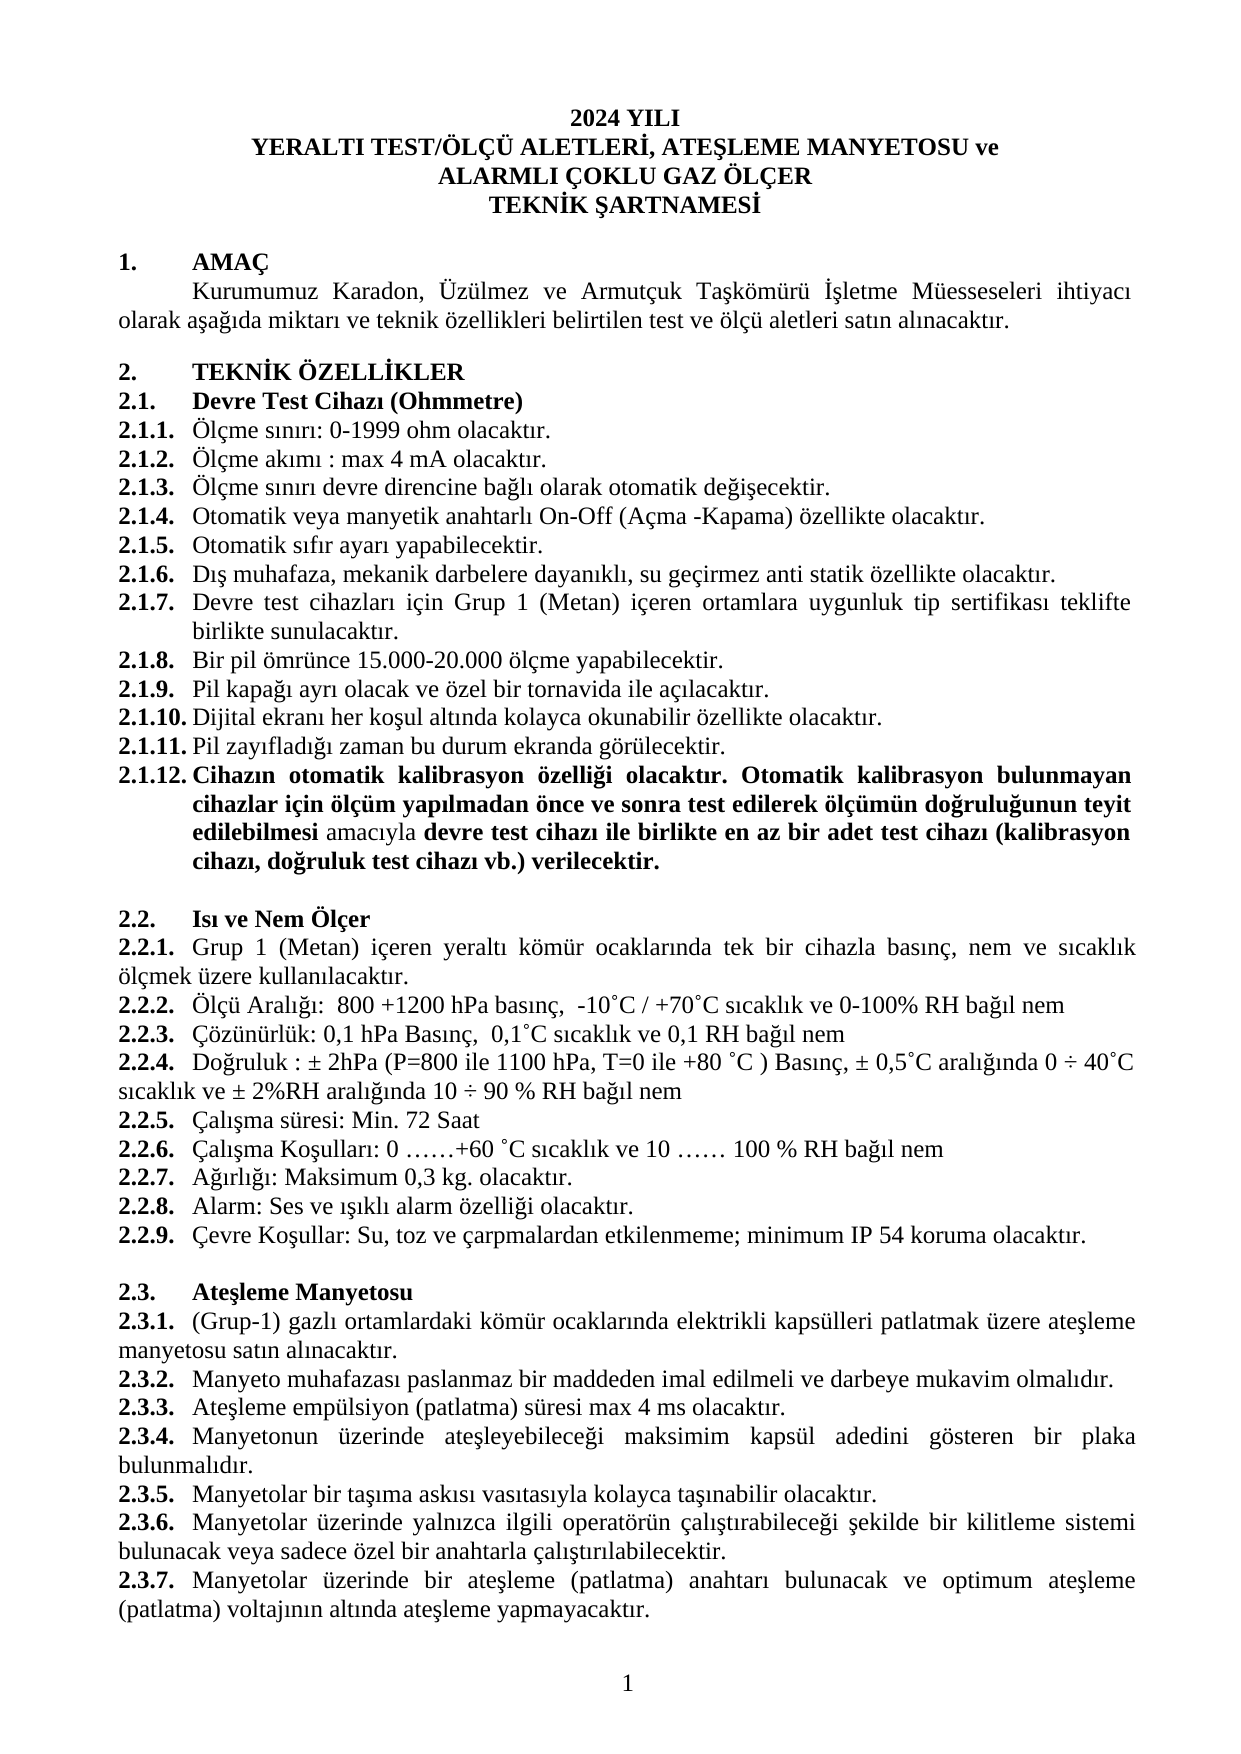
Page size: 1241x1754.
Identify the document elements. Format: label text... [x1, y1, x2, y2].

list Pil zayıfladığı zaman bu durum ekranda görülecektir. [118, 731, 1132, 760]
list Çevre Koşullar: Su, toz ve çarpmalardan etkilenmeme; minimum IP 54 koruma olacaktır. [118, 1220, 1137, 1249]
text Kurumumuz Karadon, Üzülmez ve Armutçuk Taşkömürü İşletme Müesseseleri ihtiyacı olarak aşağıda miktarı ve teknik özellikleri belirtilen test ve ölçü aletleri satın alınacaktır. [118, 276, 1132, 333]
list Ölçme sınırı: 0-1999 ohm olacaktır. [118, 415, 1132, 444]
text 2024 YILI [118, 103, 1132, 132]
list Pil kapağı ayrı olacak ve özel bir tornavida ile açılacaktır. [118, 674, 1132, 702]
list Çalışma Koşulları: 0 ……+60 ˚C sıcaklık ve 10 …… 100 % RH bağıl nem [118, 1134, 1137, 1162]
list Ateşleme Manyetosu [118, 1277, 1132, 1306]
list Otomatik veya manyetik anahtarlı On-Off (Açma -Kapama) özellikte olacaktır. [118, 501, 1132, 530]
list Manyeto muhafazası paslanmaz bir maddeden imal edilmeli ve darbeye mukavim olmalıdır. [118, 1364, 1137, 1392]
text ALARMLI ÇOKLU GAZ ÖLÇER [118, 161, 1132, 190]
list Dış muhafaza, mekanik darbelere dayanıklı, su geçirmez anti statik özellikte olacaktır. [118, 559, 1132, 587]
list (Grup-1) gazlı ortamlardaki kömür ocaklarında elektrikli kapsülleri patlatmak üzere ateşleme manyetosu satın alınacaktır. [118, 1306, 1137, 1364]
list Manyetolar üzerinde yalnızca ilgili operatörün çalıştırabileceği şekilde bir kilitleme sistemi bulunacak veya sadece özel bir anahtarla çalıştırılabilecektir. [118, 1507, 1137, 1565]
list Manyetolar üzerinde bir ateşleme (patlatma) anahtarı bulunacak ve optimum ateşleme (patlatma) voltajının altında ateşleme yapmayacaktır. [118, 1565, 1137, 1622]
list Grup 1 (Metan) içeren yeraltı kömür ocaklarında tek bir cihazla basınç, nem ve sıcaklık ölçmek üzere kullanılacaktır. [118, 932, 1137, 990]
list Cihazın otomatik kalibrasyon özelliği olacaktır. Otomatik kalibrasyon bulunmayan cihazlar için ölçüm yapılmadan önce ve sonra test edilerek ölçümün doğruluğunun teyit edilebilmesi amacıyla devre test cihazı ile birlikte en az bir adet test cihazı (kalibrasyon cihazı, doğruluk test cihazı vb.) verilecektir. [118, 760, 1132, 875]
list Manyetolar bir taşıma askısı vasıtasıyla kolayca taşınabilir olacaktır. [118, 1479, 1137, 1507]
list Otomatik sıfır ayarı yapabilecektir. [118, 530, 1132, 559]
list Doğruluk : ± 2hPa (P=800 ile 1100 hPa, T=0 ile +80 ˚C ) Basınç, ± 0,5˚C aralığında 0 ÷ 40˚C sıcaklık ve ± 2%RH aralığında 10 ÷ 90 % RH bağıl nem [118, 1047, 1137, 1105]
list Ölçü Aralığı: 800 +1200 hPa basınç, -10˚C / +70˚C sıcaklık ve 0-100% RH bağıl nem [118, 990, 1137, 1019]
text YERALTI TEST/ÖLÇÜ ALETLERİ, ATEŞLEME MANYETOSU ve [118, 132, 1132, 161]
list Çözünürlük: 0,1 hPa Basınç, 0,1˚C sıcaklık ve 0,1 RH bağıl nem [118, 1019, 1137, 1047]
list Bir pil ömrünce 15.000-20.000 ölçme yapabilecektir. [118, 645, 1132, 674]
list Ölçme sınırı devre direncine bağlı olarak otomatik değişecektir. [118, 472, 1132, 501]
list Ateşleme empülsiyon (patlatma) süresi max 4 ms olacaktır. [118, 1392, 1137, 1421]
list Dijital ekranı her koşul altında kolayca okunabilir özellikte olacaktır. [118, 702, 1132, 731]
list Alarm: Ses ve ışıklı alarm özelliği olacaktır. [118, 1191, 1137, 1220]
list Ölçme akımı : max 4 mA olacaktır. [118, 444, 1132, 472]
list TEKNİK ÖZELLİKLER [118, 357, 1132, 386]
text TEKNİK ŞARTNAMESİ [118, 190, 1132, 218]
list Isı ve Nem Ölçer [118, 904, 1132, 932]
list AMAÇ [118, 247, 1132, 276]
list Devre Test Cihazı (Ohmmetre) [118, 386, 1132, 415]
list Devre test cihazları için Grup 1 (Metan) içeren ortamlara uygunluk tip sertifikası teklifte birlikte sunulacaktır. [118, 587, 1132, 645]
list Ağırlığı: Maksimum 0,3 kg. olacaktır. [118, 1162, 1137, 1191]
list Çalışma süresi: Min. 72 Saat [118, 1105, 1137, 1134]
list Manyetonun üzerinde ateşleyebileceği maksimim kapsül adedini gösteren bir plaka bulunmalıdır. [118, 1421, 1137, 1479]
